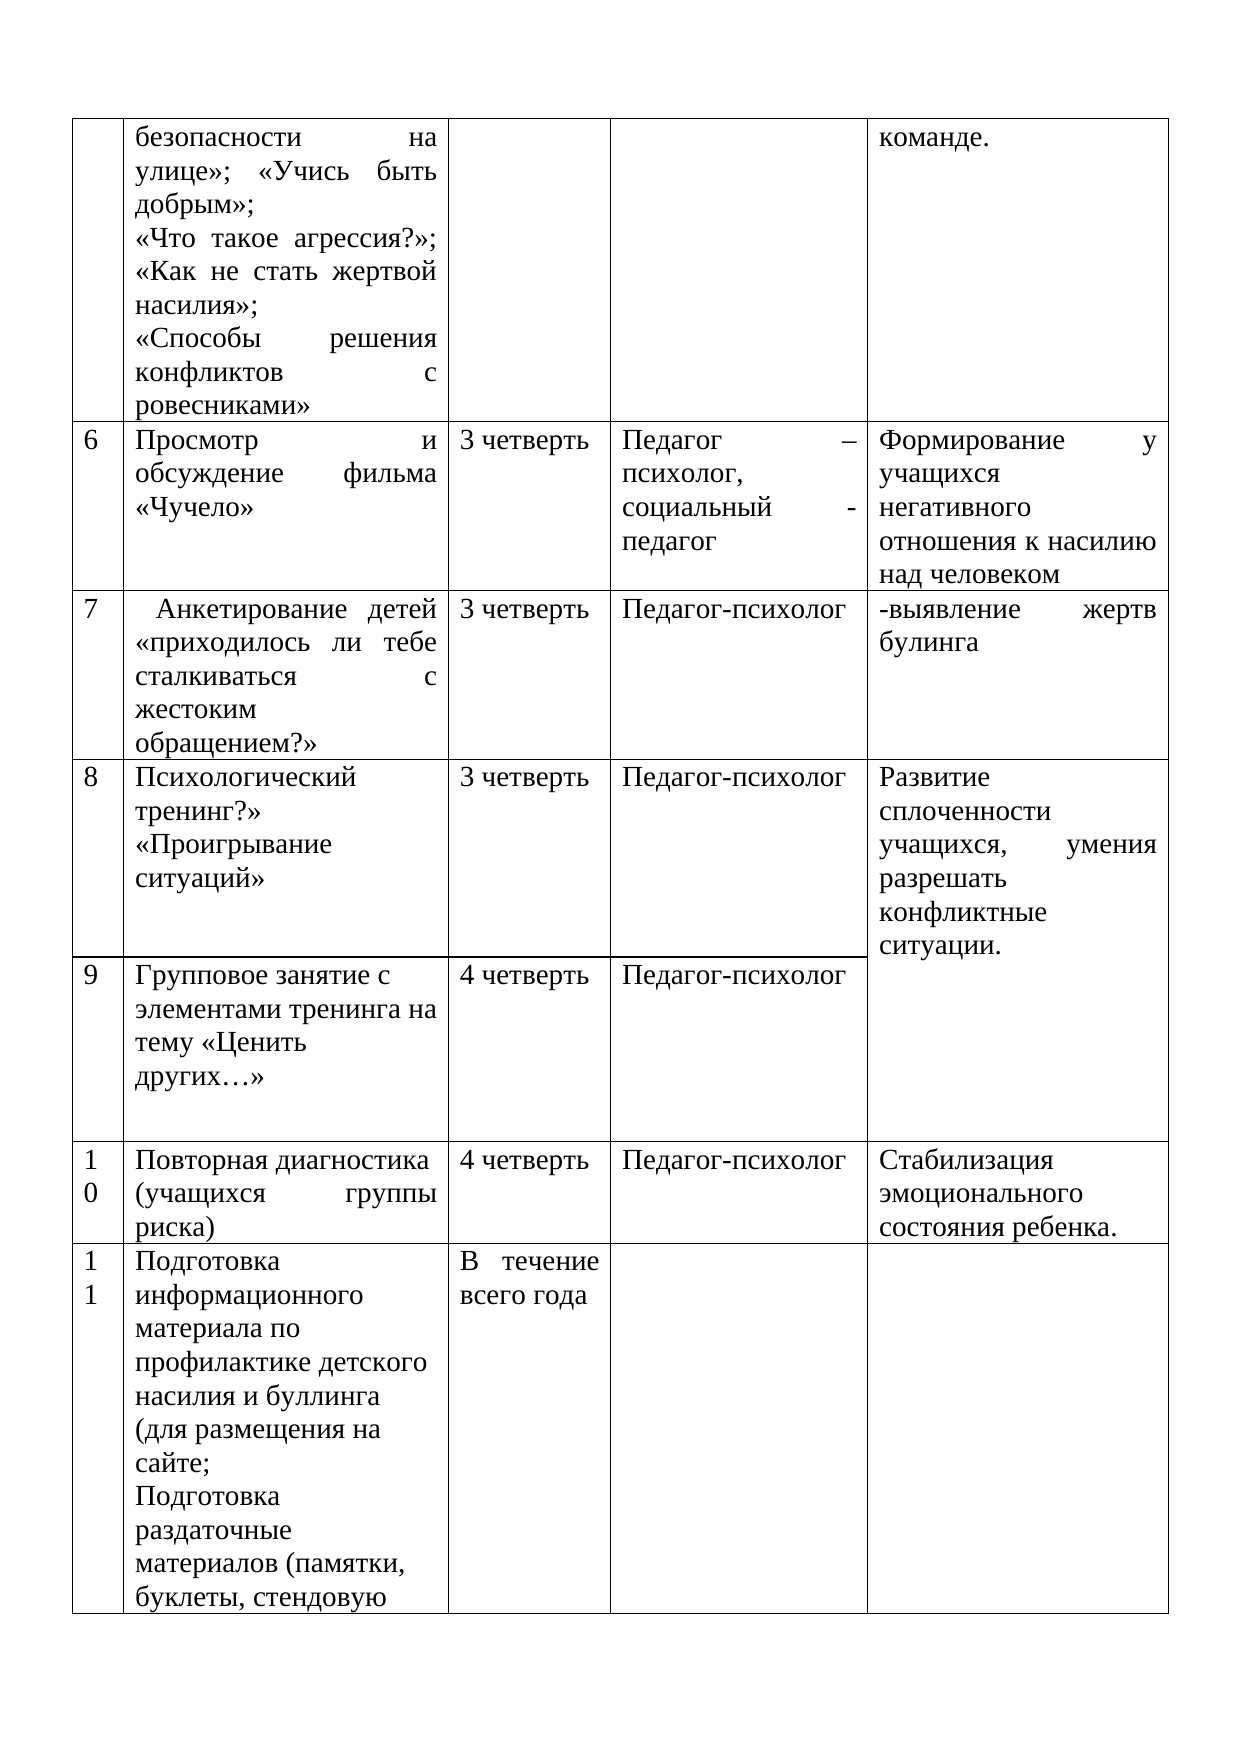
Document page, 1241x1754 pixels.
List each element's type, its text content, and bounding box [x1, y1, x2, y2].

table_cell Анкетирование детей «приходилось ли тебе сталкиваться с жестоким обращением?» [124, 591, 448, 758]
table_cell [868, 1244, 1168, 1612]
table_cell 6 [73, 422, 123, 590]
table_cell 4 четверть [449, 958, 610, 1141]
table_cell Формирование у учащихся негативного отношения к насилию над человеком [868, 422, 1168, 590]
table_cell 5 [73, 119, 123, 421]
table_cell Педагог-психолог [611, 591, 867, 758]
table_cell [868, 119, 1168, 421]
table_cell 7 [73, 591, 123, 758]
table_cell Педагог-психолог [611, 760, 867, 956]
table_cell [611, 1244, 867, 1612]
table_cell -выявление жертв булинга [868, 591, 1168, 758]
table_cell 3 четверть [449, 591, 610, 758]
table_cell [611, 119, 867, 421]
table_cell 3 четверть [449, 760, 610, 956]
table_cell 11 [73, 1244, 123, 1612]
table_cell Педагог-психолог [611, 958, 867, 1141]
table_cell 9 [73, 958, 123, 1141]
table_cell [124, 1244, 448, 1612]
table_cell Просмотр и обсуждение фильма «Чучело» [124, 422, 448, 590]
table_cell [449, 119, 610, 421]
table_cell 8 [73, 760, 123, 956]
table_cell Стабилизация эмоционального состояния ребенка. [868, 1142, 1168, 1242]
table_cell Развитие сплоченности учащихся, умения разрешать конфликтные ситуации. [868, 760, 1168, 1141]
table_cell 4 четверть [449, 1142, 610, 1242]
table_cell Повторная диагностика (учащихся группы риска) [124, 1142, 448, 1242]
table_cell Педагог – психолог, социальный - педагог [611, 422, 867, 590]
table_cell Психологический тренинг?» «Проигрывание ситуаций» [124, 760, 448, 956]
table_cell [449, 1244, 610, 1612]
table_cell 3 четверть [449, 422, 610, 590]
table_cell Педагог-психолог [611, 1142, 867, 1242]
table_cell Групповое занятие с элементами тренинга на тему «Ценить других…» [124, 958, 448, 1141]
table_cell 10 [73, 1142, 123, 1242]
